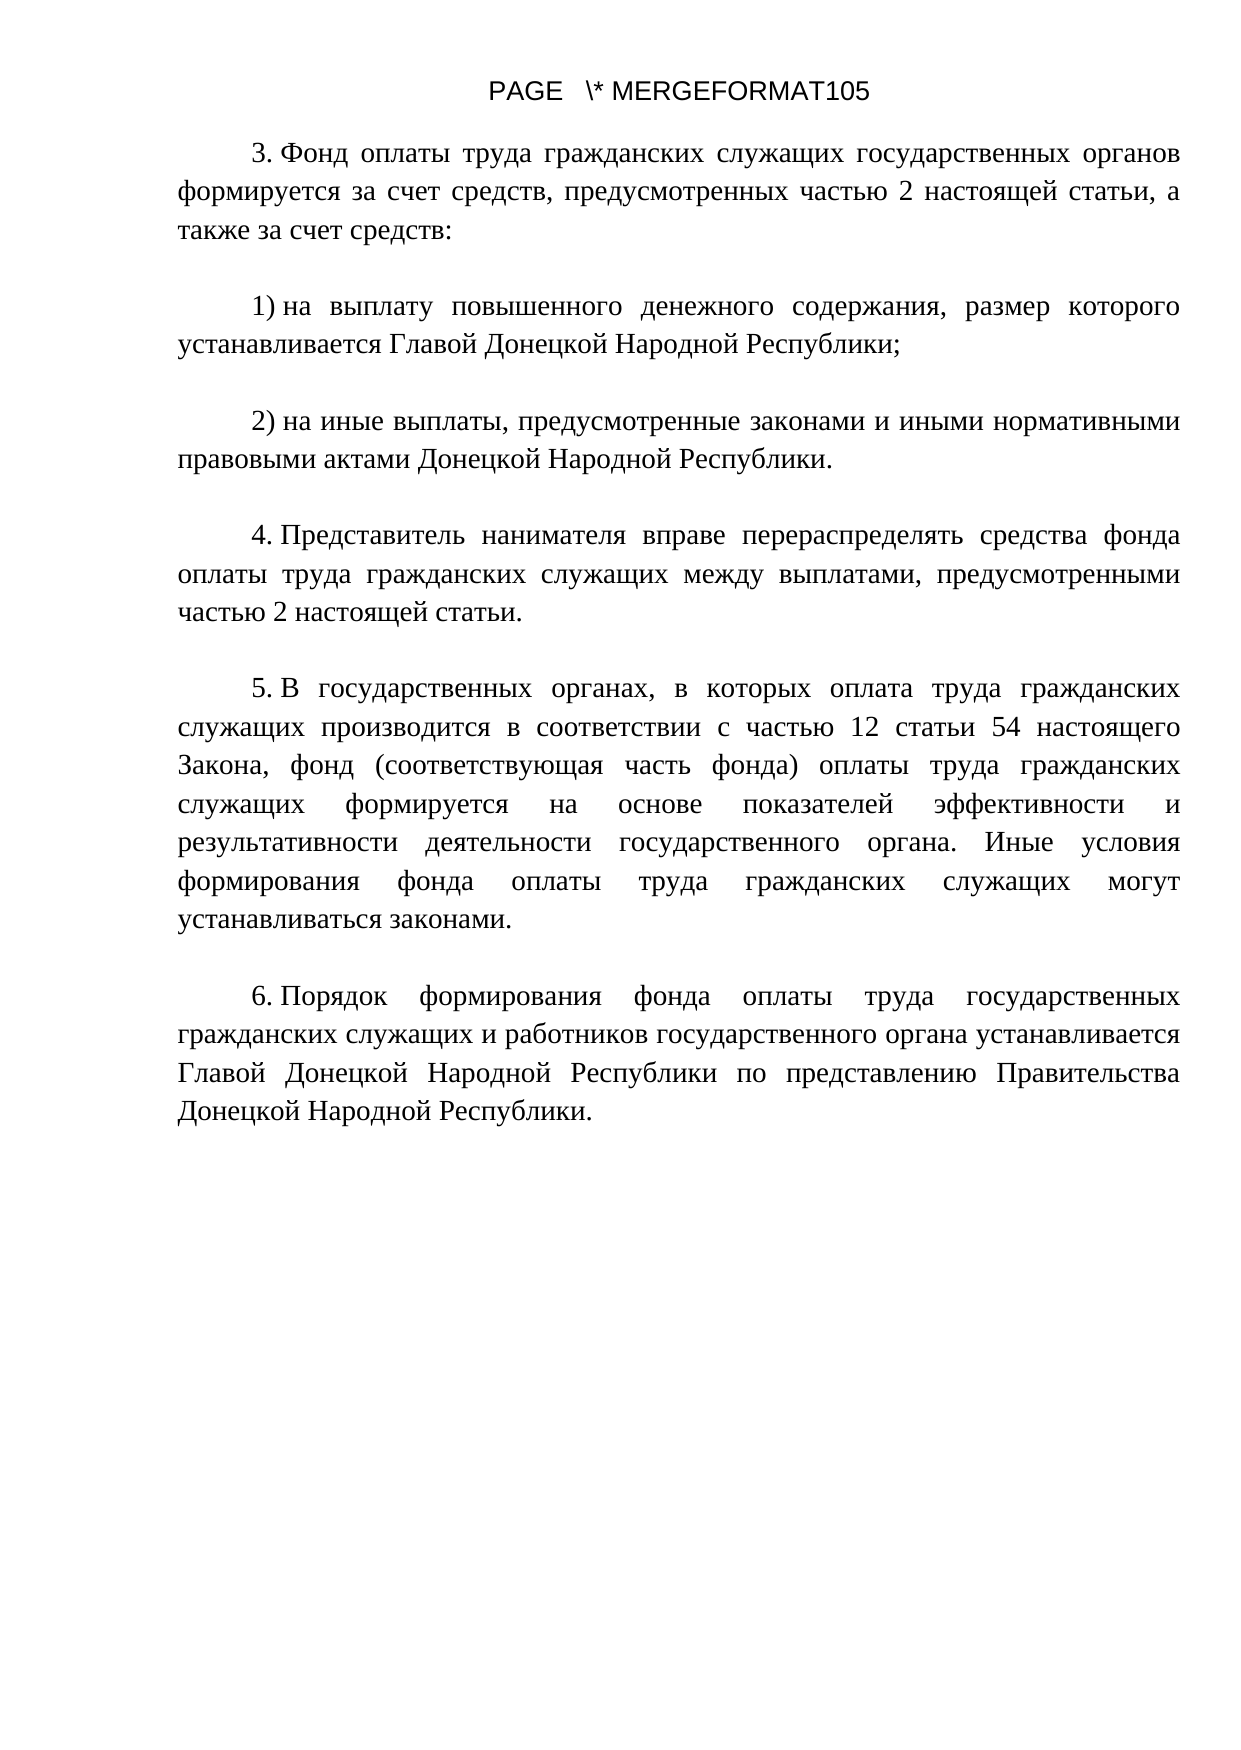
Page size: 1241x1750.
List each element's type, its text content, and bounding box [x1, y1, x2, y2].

text 4. Представитель нанимателя вправе перераспределять средства фонда оплаты труда гражданских служащих между выплатами, предусмотренными частью 2 настоящей статьи. [177, 517, 1181, 628]
text 6. Порядок формирования фонда оплаты труда государственных гражданских служащих и работников государственного органа устанавливается Главой Донецкой Народной Республики по представлению Правительства Донецкой Народной Республики. [177, 978, 1181, 1127]
text 1) на выплату повышенного денежного содержания, размер которого устанавливается Главой Донецкой Народной Республики; [177, 288, 1181, 360]
text 2) на иные выплаты, предусмотренные законами и иными нормативными правовыми актами Донецкой Народной Республики. [177, 403, 1181, 475]
text 3. Фонд оплаты труда гражданских служащих государственных органов формируется за счет средств, предусмотренных частью 2 настоящей статьи, а также за счет средств: [177, 135, 1181, 246]
text 5. В государственных органах, в которых оплата труда гражданских служащих производится в соответствии с частью 12 статьи 54 настоящего Закона, фонд (соответствующая часть фонда) оплаты труда гражданских служащих формируется на основе показателей эффективности и результативности деятельности государственного органа. Иные условия формирования фонда оплаты труда гражданских служащих могут устанавливаться законами. [177, 670, 1181, 935]
